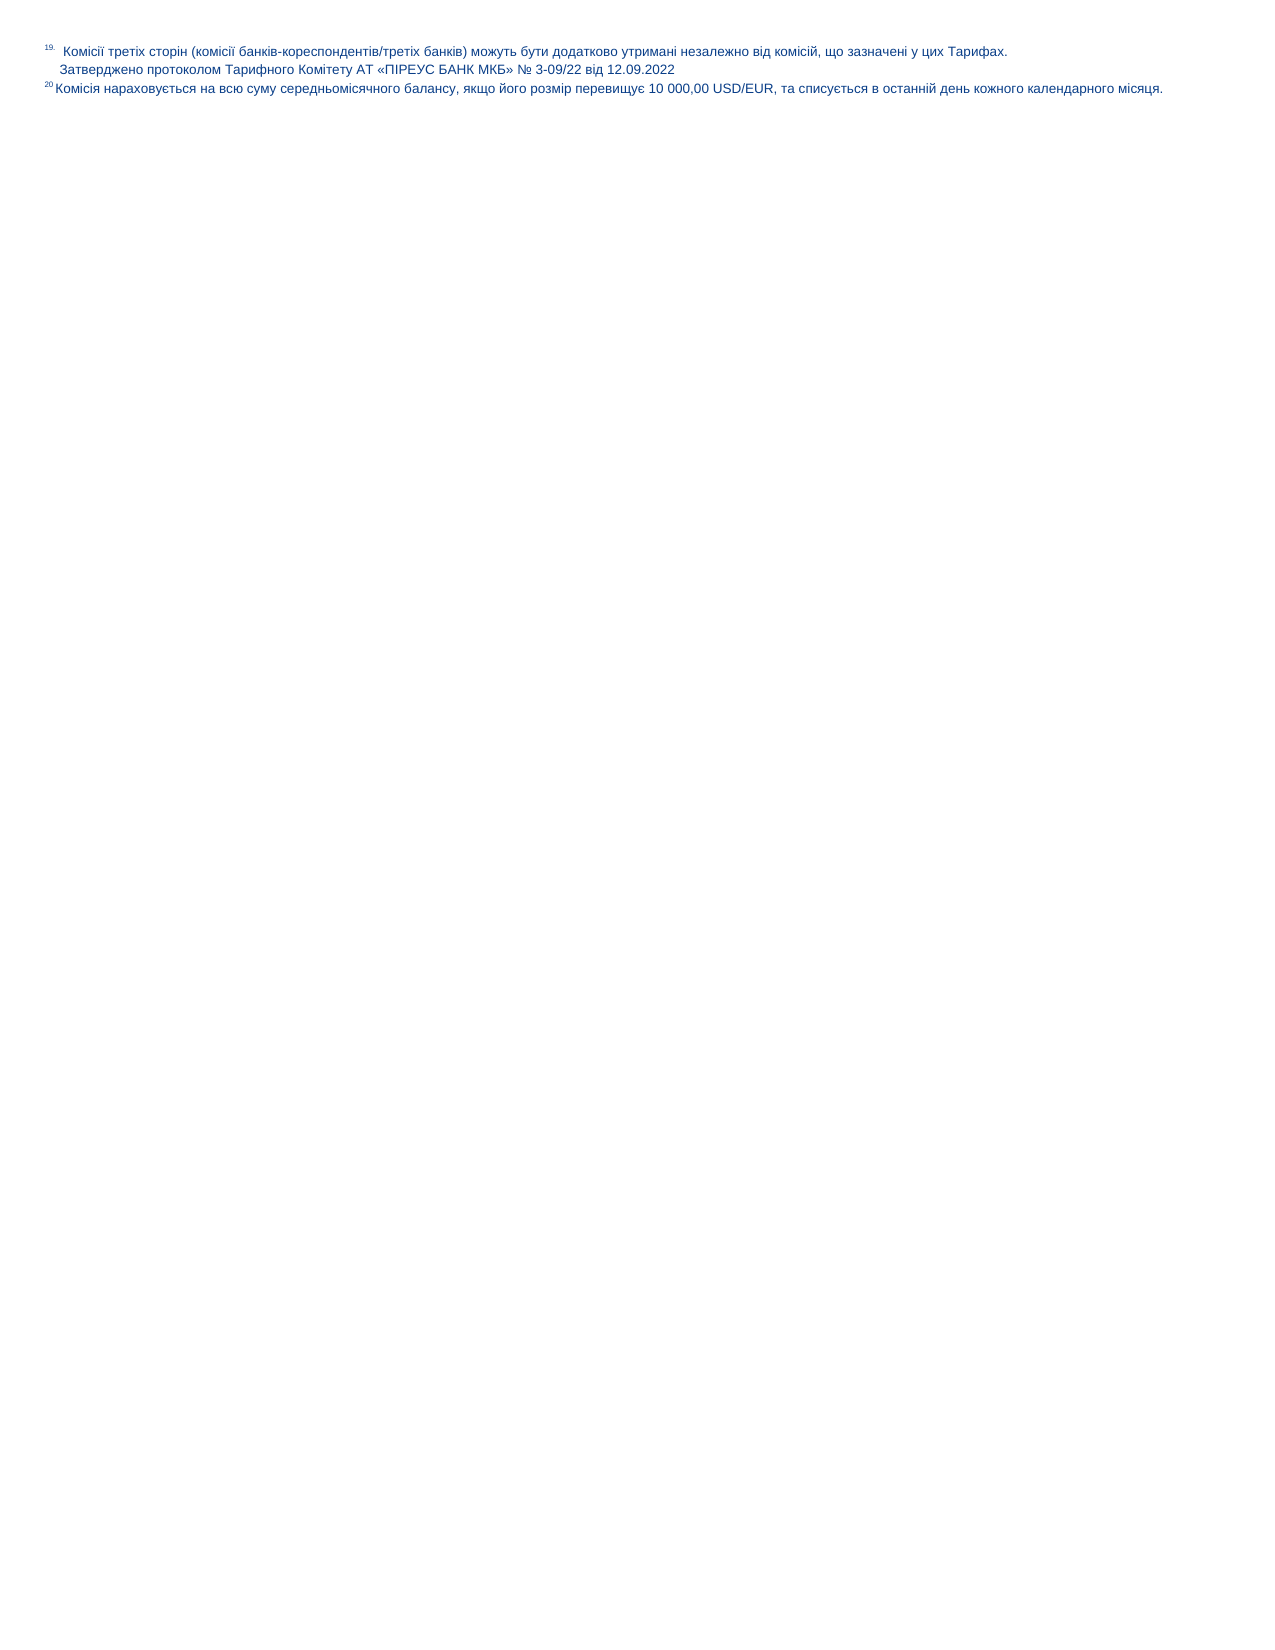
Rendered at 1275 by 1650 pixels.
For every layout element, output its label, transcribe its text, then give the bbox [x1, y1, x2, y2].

text 20 Комісія нараховується на всю суму середньомісячного балансу, якщо його розмір перевищує 10 000,00 USD/EUR, та списується в останній день кожного календарного місяця. [44, 82, 1231, 96]
list Комісії третіх сторін (комісії банків-кореспондентів/третіх банків) можуть бути додатково утримані незалежно від комісій, що зазначені у цих Тарифах. [44, 44, 1231, 59]
text Затверджено протоколом Тарифного Комітету АТ «ПІРЕУС БАНК МКБ» № 3-09/22 від 12.09.2022 [44, 63, 1231, 77]
